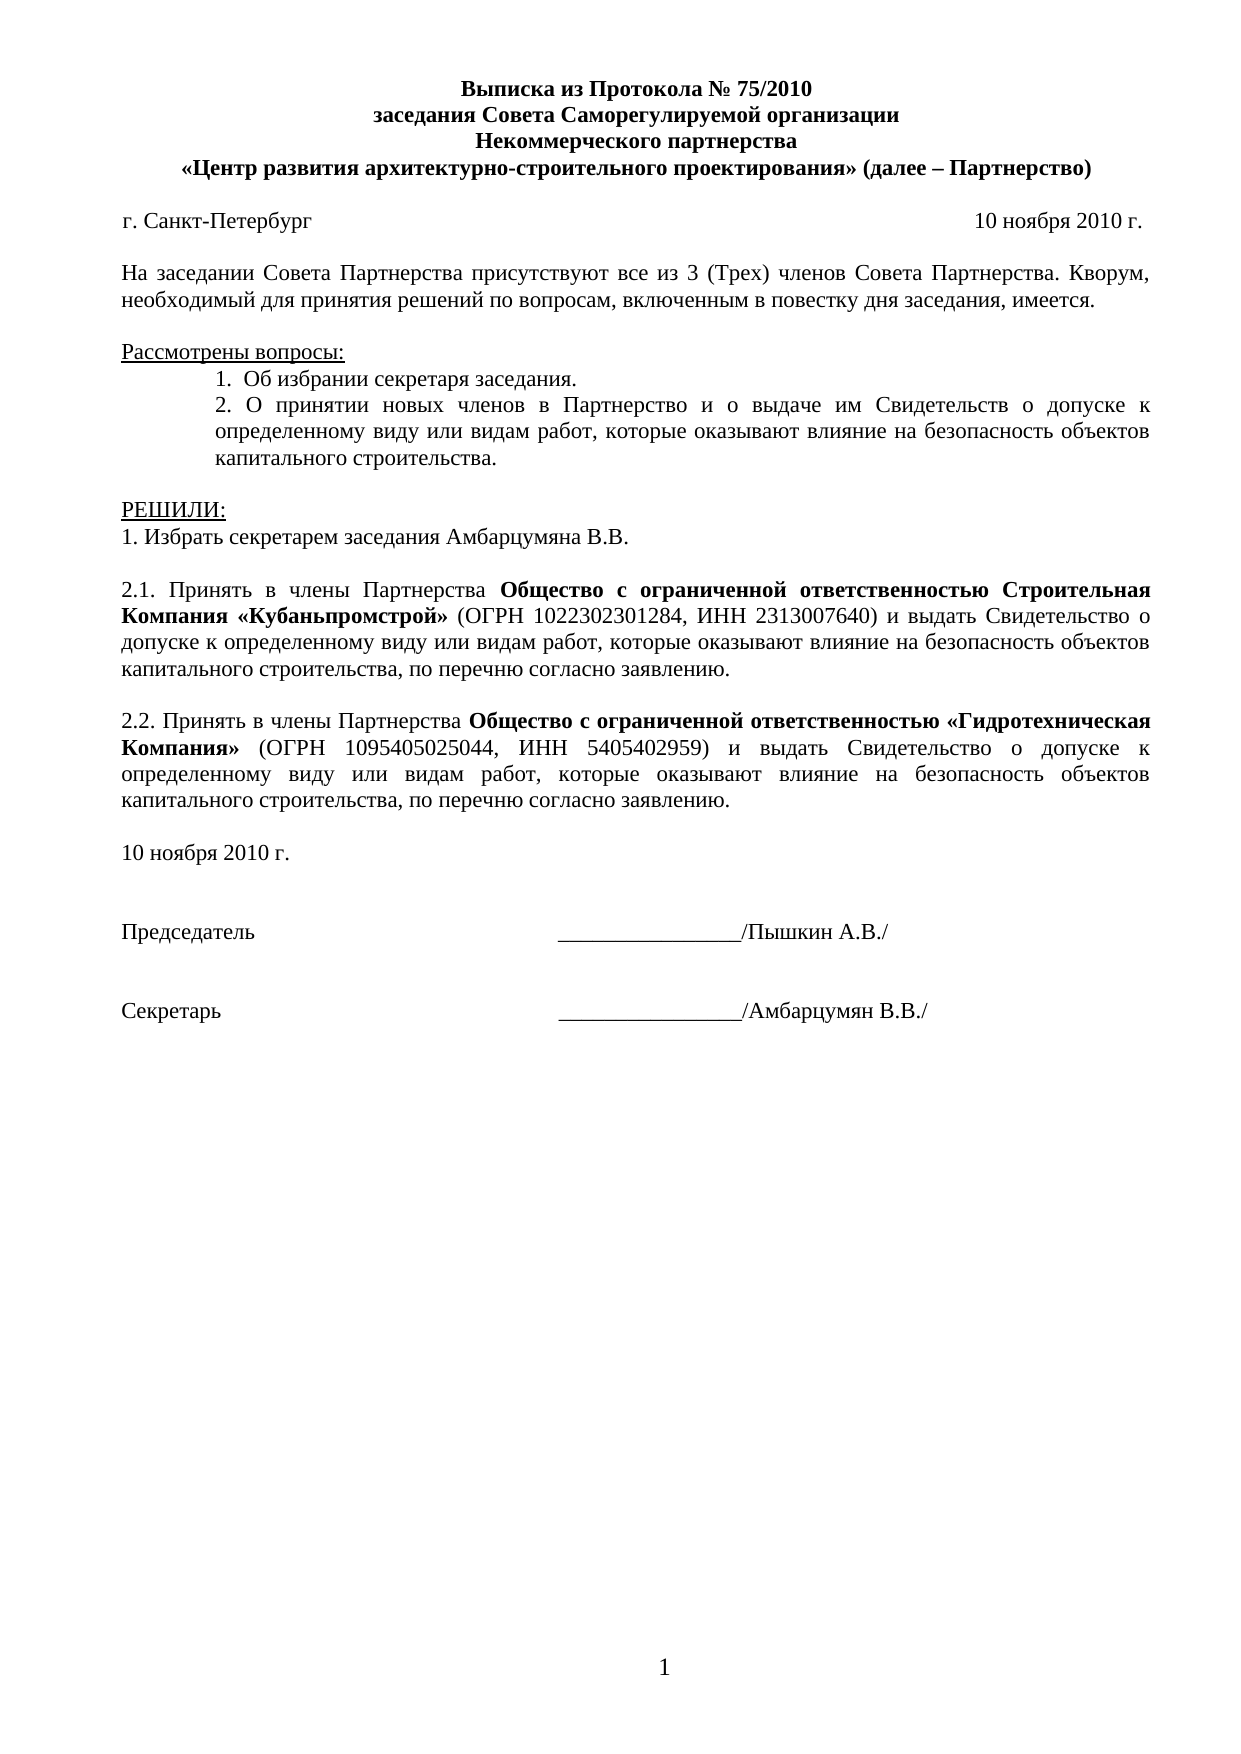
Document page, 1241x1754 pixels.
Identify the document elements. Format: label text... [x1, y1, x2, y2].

text заседания Совета Саморегулируемой организации [121, 101, 1152, 128]
text На заседании Совета Партнерства присутствуют все из 3 (Трех) членов Совета Партнерства. Кворум, необходимый для принятия решений по вопросам, включенным в повестку дня заседания, имеется. [121, 259, 1152, 312]
text 2.2. Принять в члены Партнерства Общество с ограниченной ответственностью «Гидротехническая Компания» (ОГРН 1095405025044, ИНН 5405402959) и выдать Свидетельство о допуске к определенному виду или видам работ, которые оказывают влияние на безопасность объектов капитального строительства, по перечню согласно заявлению. [121, 707, 1152, 813]
text 2. О принятии новых членов в Партнерство и о выдаче им Свидетельств о допуске к определенному виду или видам работ, которые оказывают влияние на безопасность объектов капитального строительства. [215, 391, 1152, 470]
text 2.1. Принять в члены Партнерства Общество с ограниченной ответственностью Строительная Компания «Кубаньпромстрой» (ОГРН 1022302301284, ИНН 2313007640) и выдать Свидетельство о допуске к определенному виду или видам работ, которые оказывают влияние на безопасность объектов капитального строительства, по перечню согласно заявлению. [121, 576, 1152, 681]
text «Центр развития архитектурно-строительного проектирования» (далее – Партнерство) [121, 154, 1152, 180]
text Некоммерческого партнерства [121, 128, 1152, 154]
text Секретарь ________________/Амбарцумян В.В./ [121, 997, 1152, 1024]
table_header 10 ноября 2010 г. [633, 207, 1154, 233]
text Рассмотрены вопросы: [121, 338, 1152, 365]
text 1. Избрать секретарем заседания Амбарцумяна В.В. [121, 523, 1152, 549]
text 1. Об избрании секретаря заседания. [215, 365, 1152, 391]
text РЕШИЛИ: [121, 497, 1152, 523]
table_header г. Санкт-Петербург [111, 207, 632, 233]
text 10 ноября 2010 г. [121, 839, 1152, 866]
text Председатель ________________/Пышкин А.В./ [121, 918, 1152, 944]
text Выписка из Протокола № 75/2010 [121, 75, 1152, 101]
